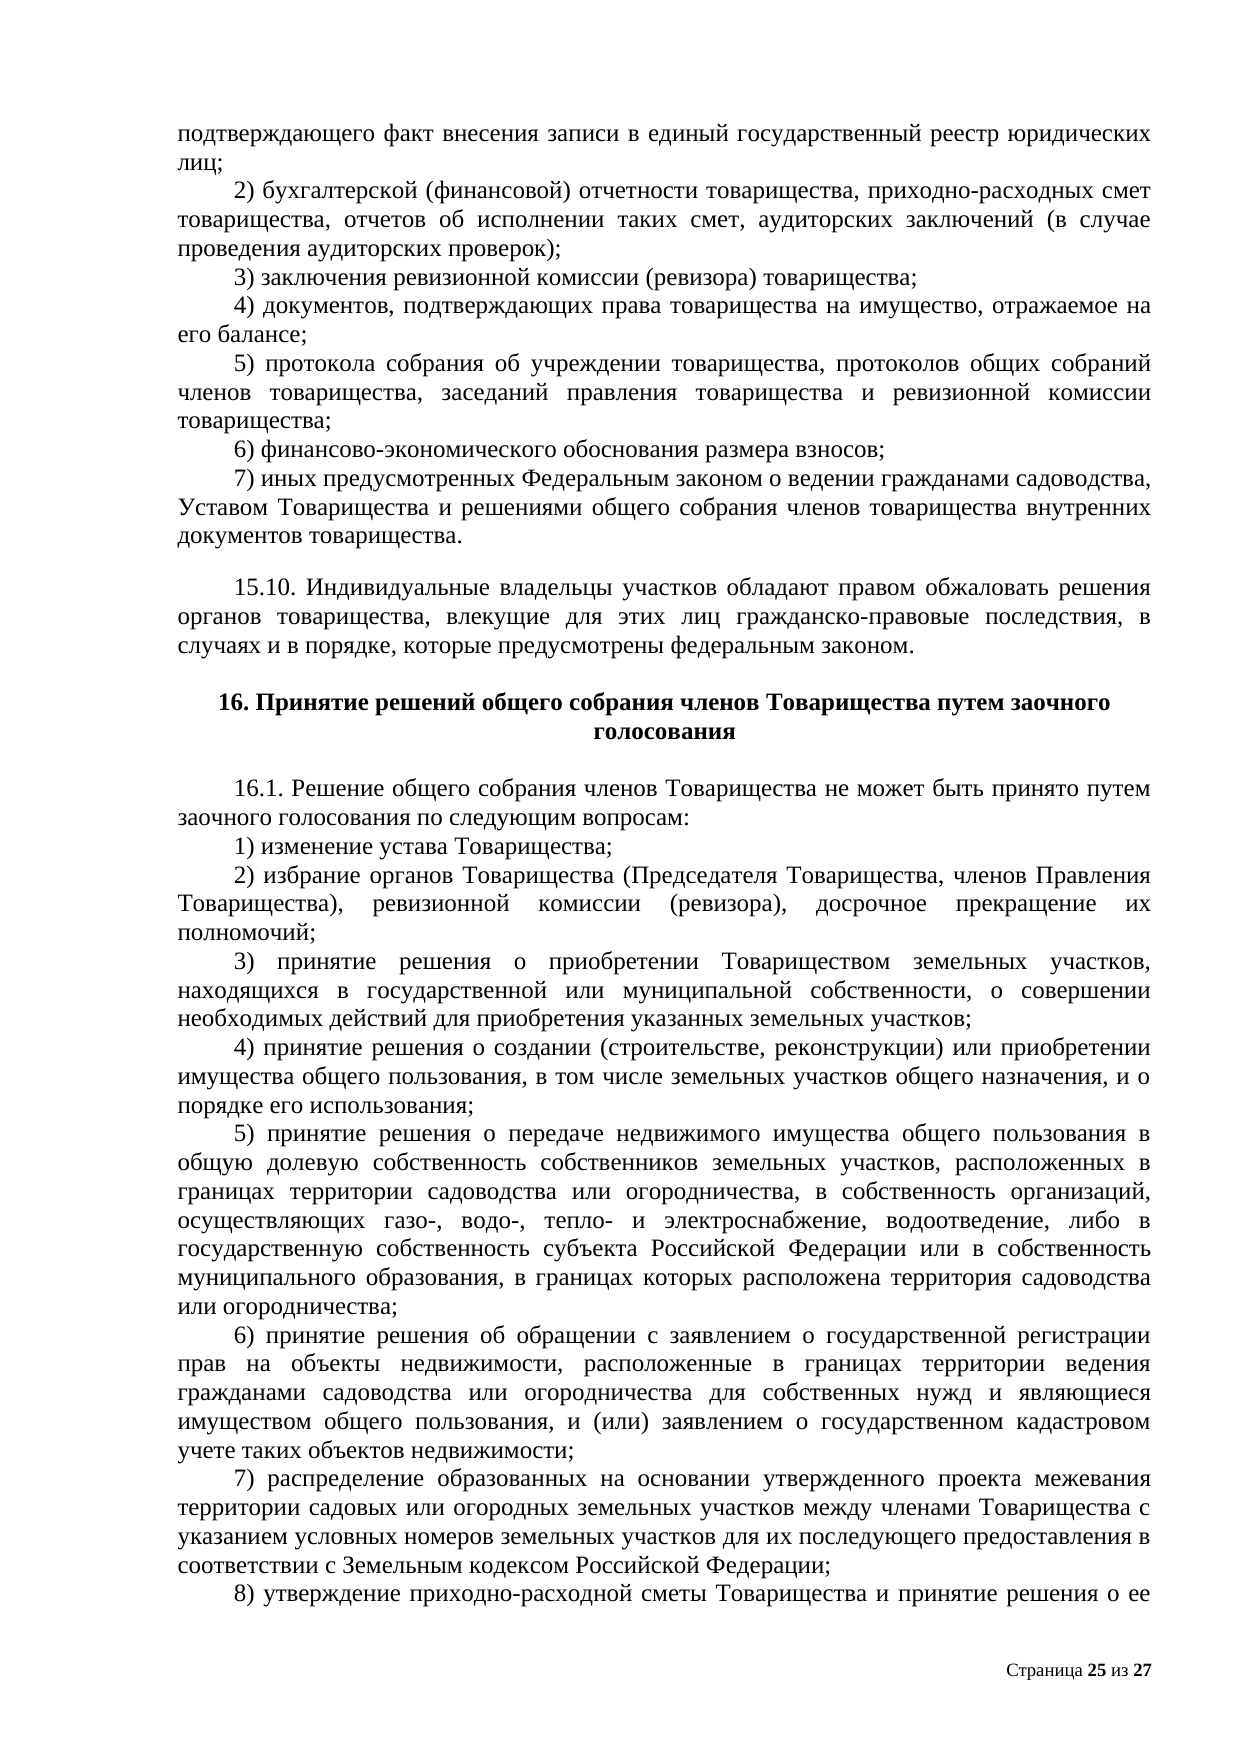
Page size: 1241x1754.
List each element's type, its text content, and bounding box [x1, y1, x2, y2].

text 3) принятие решения о приобретении Товариществом земельных участков, находящихся в государственной или муниципальной собственности, о совершении необходимых действий для приобретения указанных земельных участков; [177, 946, 1152, 1032]
text 16.1. Решение общего собрания членов Товарищества не может быть принято путем заочного голосования по следующим вопросам: [177, 773, 1152, 831]
text 2) избрание органов Товарищества (Председателя Товарищества, членов Правления Товарищества), ревизионной комиссии (ревизора), досрочное прекращение их полномочий; [177, 860, 1152, 946]
text 15.10. Индивидуальные владельцы участков обладают правом обжаловать решения органов товарищества, влекущие для этих лиц гражданско-правовые последствия, в случаях и в порядке, которые предусмотрены федеральным законом. [177, 572, 1152, 658]
text 16. Принятие решений общего собрания членов Товарищества путем заочного голосования [177, 687, 1152, 745]
text 4) принятие решения о создании (строительстве, реконструкции) или приобретении имущества общего пользования, в том числе земельных участков общего назначения, и о порядке его использования; [177, 1032, 1152, 1118]
text 1) изменение устава Товарищества; [177, 831, 1152, 860]
text 5) протокола собрания об учреждении товарищества, протоколов общих собраний членов товарищества, заседаний правления товарищества и ревизионной комиссии товарищества; [177, 348, 1152, 434]
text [177, 1578, 1152, 1607]
text 6) финансово-экономического обоснования размера взносов; [177, 434, 1152, 463]
text 6) принятие решения об обращении с заявлением о государственной регистрации прав на объекты недвижимости, расположенные в границах территории ведения гражданами садоводства или огородничества для собственных нужд и являющиеся имуществом общего пользования, и (или) заявлением о государственном кадастровом учете таких объектов недвижимости; [177, 1320, 1152, 1463]
text 5) принятие решения о передаче недвижимого имущества общего пользования в общую долевую собственность собственников земельных участков, расположенных в границах территории садоводства или огородничества, в собственность организаций, осуществляющих газо-, водо-, тепло- и электроснабжение, водоотведение, либо в государственную собственность субъекта Российской Федерации или в собственность муниципального образования, в границах которых расположена территория садоводства или огородничества; [177, 1118, 1152, 1320]
text 7) иных предусмотренных Федеральным законом о ведении гражданами садоводства, Уставом Товарищества и решениями общего собрания членов товарищества внутренних документов товарищества. [177, 463, 1152, 549]
text 3) заключения ревизионной комиссии (ревизора) товарищества; [177, 262, 1152, 291]
text 2) бухгалтерской (финансовой) отчетности товарищества, приходно-расходных смет товарищества, отчетов об исполнении таких смет, аудиторских заключений (в случае проведения аудиторских проверок); [177, 176, 1152, 262]
text 7) распределение образованных на основании утвержденного проекта межевания территории садовых или огородных земельных участков между членами Товарищества с указанием условных номеров земельных участков для их последующего предоставления в соответствии с Земельным кодексом Российской Федерации; [177, 1463, 1152, 1578]
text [177, 118, 1152, 176]
text 4) документов, подтверждающих права товарищества на имущество, отражаемое на его балансе; [177, 291, 1152, 348]
